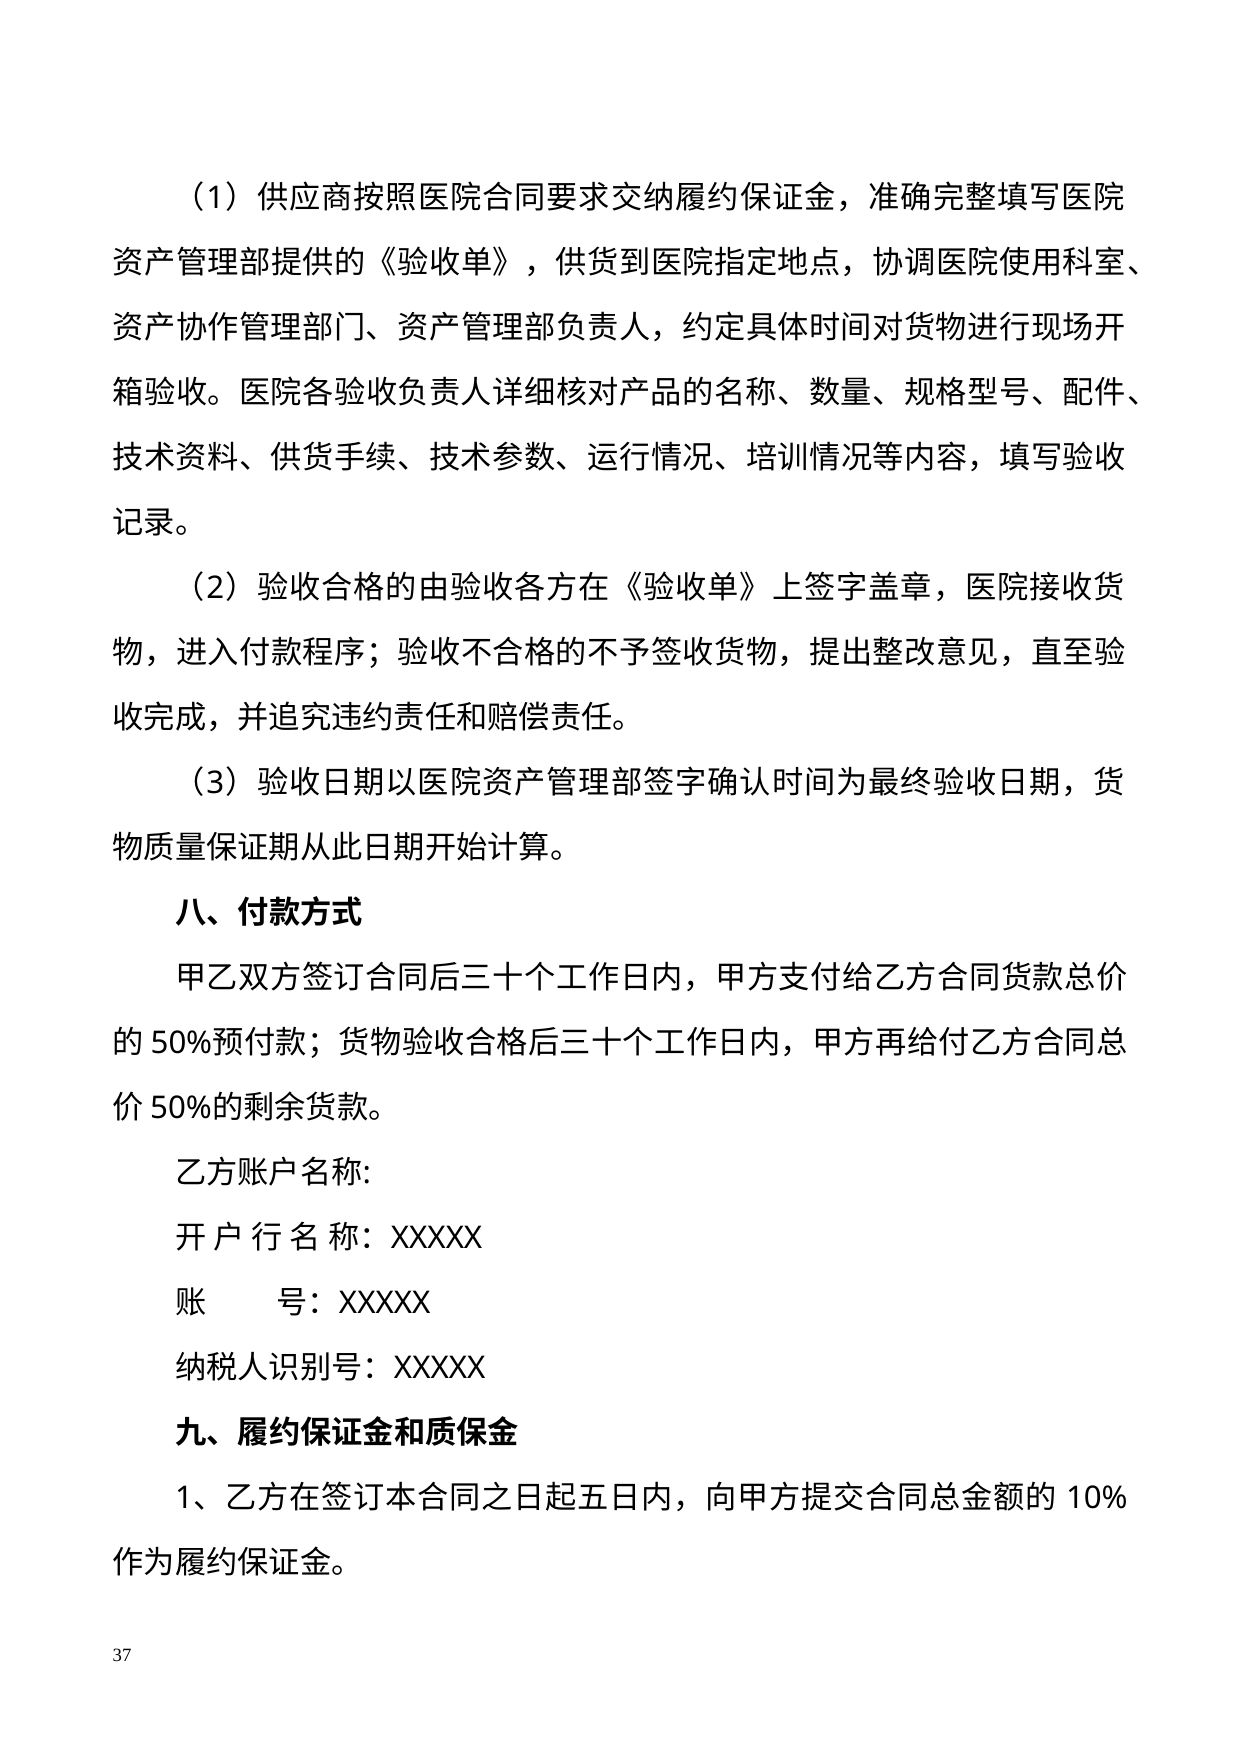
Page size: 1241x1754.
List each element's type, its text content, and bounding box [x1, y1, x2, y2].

text 九、履约保证金和质保金 [112, 1397, 1128, 1462]
text 甲乙双方签订合同后三十个工作日内，甲方支付给乙方合同货款总价的50%预付款；货物验收合格后三十个工作日内，甲方再给付乙方合同总价50%的剩余货款。 [112, 942, 1128, 1137]
text 乙方账户名称: [112, 1137, 1128, 1202]
text 开 户 行 名 称：XXXXX [112, 1202, 1128, 1267]
text （3）验收日期以医院资产管理部签字确认时间为最终验收日期，货物质量保证期从此日期开始计算。 [112, 747, 1128, 877]
text 1、乙方在签订本合同之日起五日内，向甲方提交合同总金额的10%作为履约保证金。 [112, 1462, 1128, 1592]
text 纳税人识别号：XXXXX [112, 1332, 1128, 1397]
text 账 号：XXXXX [112, 1267, 1128, 1332]
text （2）验收合格的由验收各方在《验收单》上签字盖章，医院接收货物，进入付款程序；验收不合格的不予签收货物，提出整改意见，直至验收完成，并追究违约责任和赔偿责任。 [112, 552, 1128, 747]
text （1）供应商按照医院合同要求交纳履约保证金，准确完整填写医院资产管理部提供的《验收单》，供货到医院指定地点，协调医院使用科室、资产协作管理部门、资产管理部负责人，约定具体时间对货物进行现场开箱验收。医院各验收负责人详细核对产品的名称、数量、规格型号、配件、技术资料、供货手续、技术参数、运行情况、培训情况等内容，填写验收记录。 [112, 162, 1128, 552]
text 八、付款方式 [112, 877, 1128, 942]
